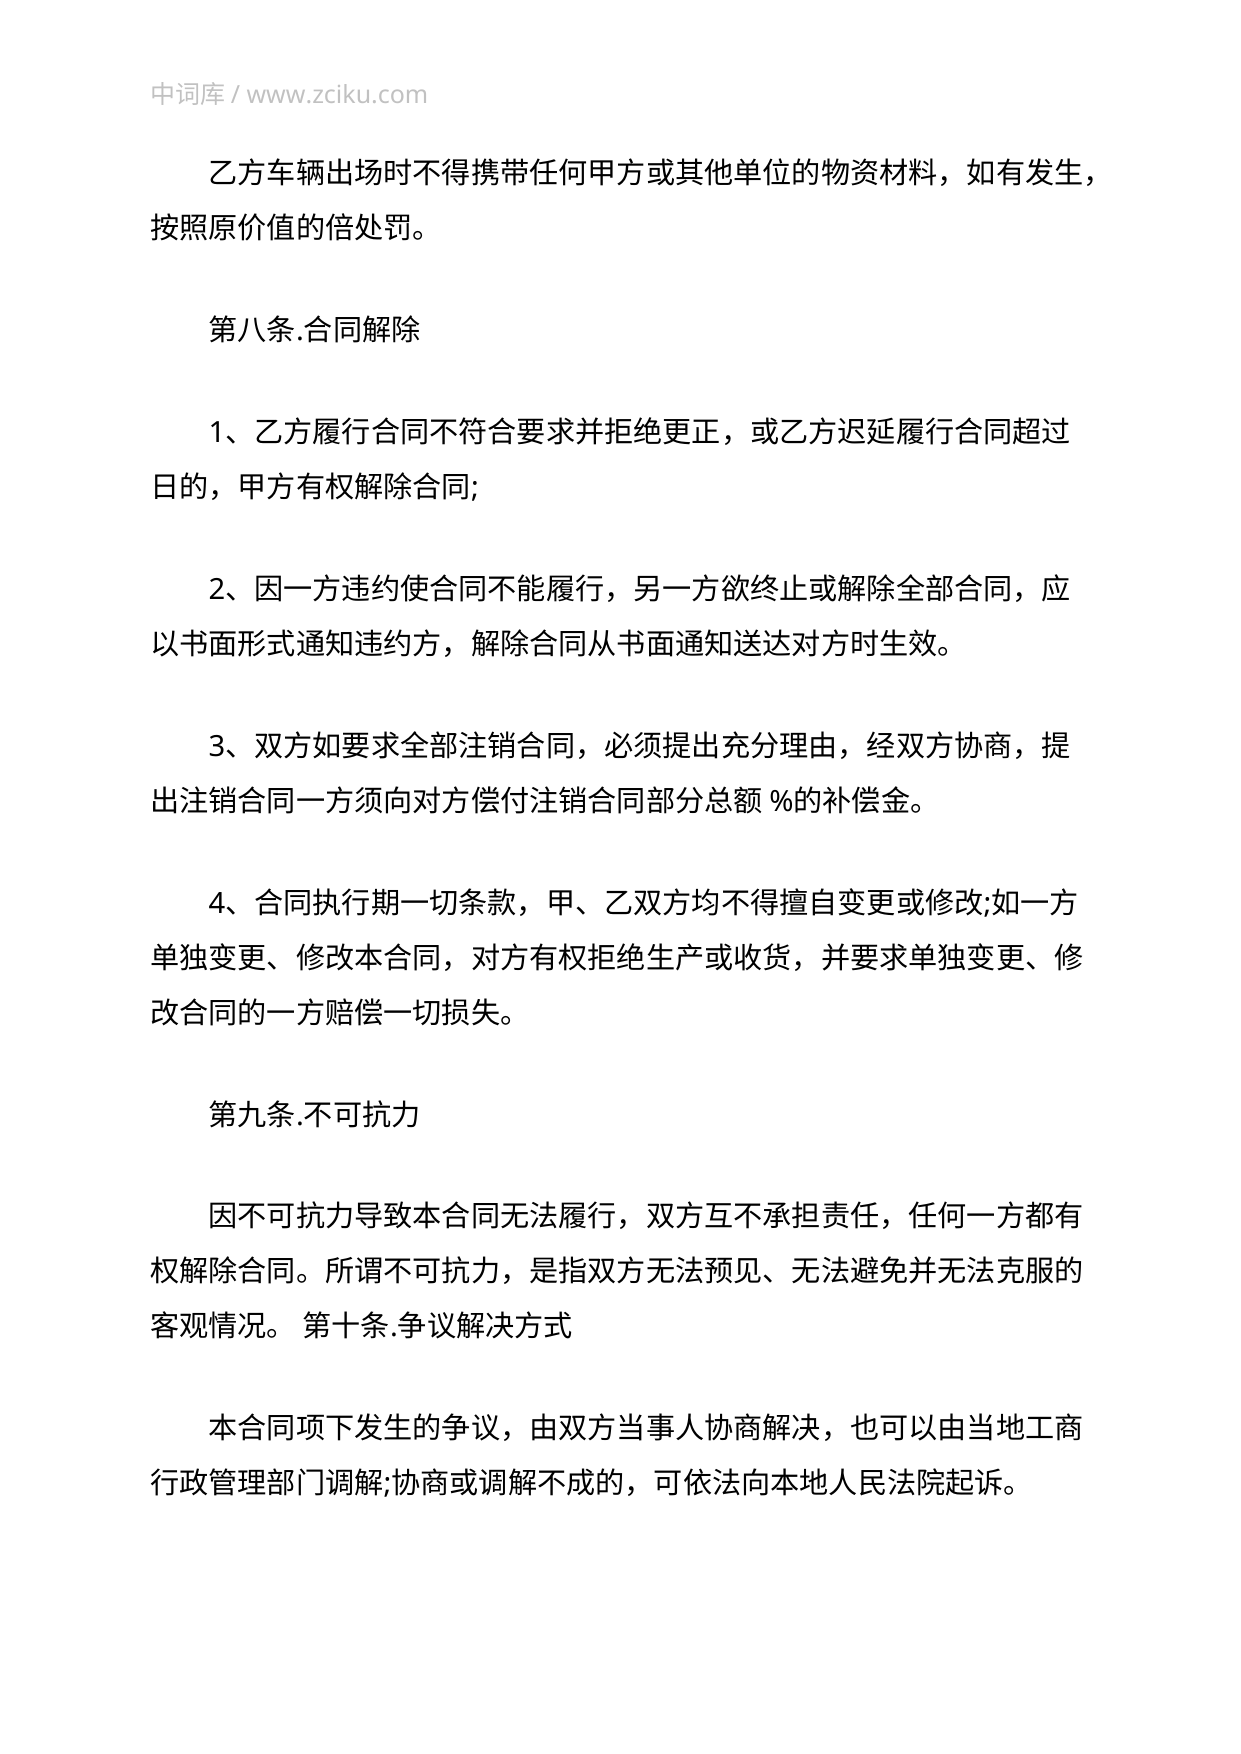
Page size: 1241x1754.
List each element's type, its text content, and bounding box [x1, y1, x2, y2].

text 因不可抗力导致本合同无法履行，双方互不承担责任，任何一方都有权解除合同。所谓不可抗力，是指双方无法预见、无法避免并无法克服的客观情况。 第十条.争议解决方式 [150, 1193, 1090, 1345]
text 1、乙方履行合同不符合要求并拒绝更正，或乙方迟延履行合同超过 日的，甲方有权解除合同; [150, 409, 1090, 506]
text 乙方车辆出场时不得携带任何甲方或其他单位的物资材料，如有发生，按照原价值的倍处罚。 [150, 150, 1090, 247]
text 3、双方如要求全部注销合同，必须提出充分理由，经双方协商，提出注销合同一方须向对方偿付注销合同部分总额 %的补偿金。 [150, 722, 1090, 820]
text 4、合同执行期一切条款，甲、乙双方均不得擅自变更或修改;如一方单独变更、修改本合同，对方有权拒绝生产或收货，并要求单独变更、修改合同的一方赔偿一切损失。 [150, 879, 1090, 1032]
text 第八条.合同解除 [150, 307, 1090, 349]
text 本合同项下发生的争议，由双方当事人协商解决，也可以由当地工商行政管理部门调解;协商或调解不成的，可依法向本地人民法院起诉。 [150, 1405, 1090, 1502]
text 2、因一方违约使合同不能履行，另一方欲终止或解除全部合同，应以书面形式通知违约方，解除合同从书面通知送达对方时生效。 [150, 566, 1090, 663]
text 第九条.不可抗力 [150, 1091, 1090, 1133]
